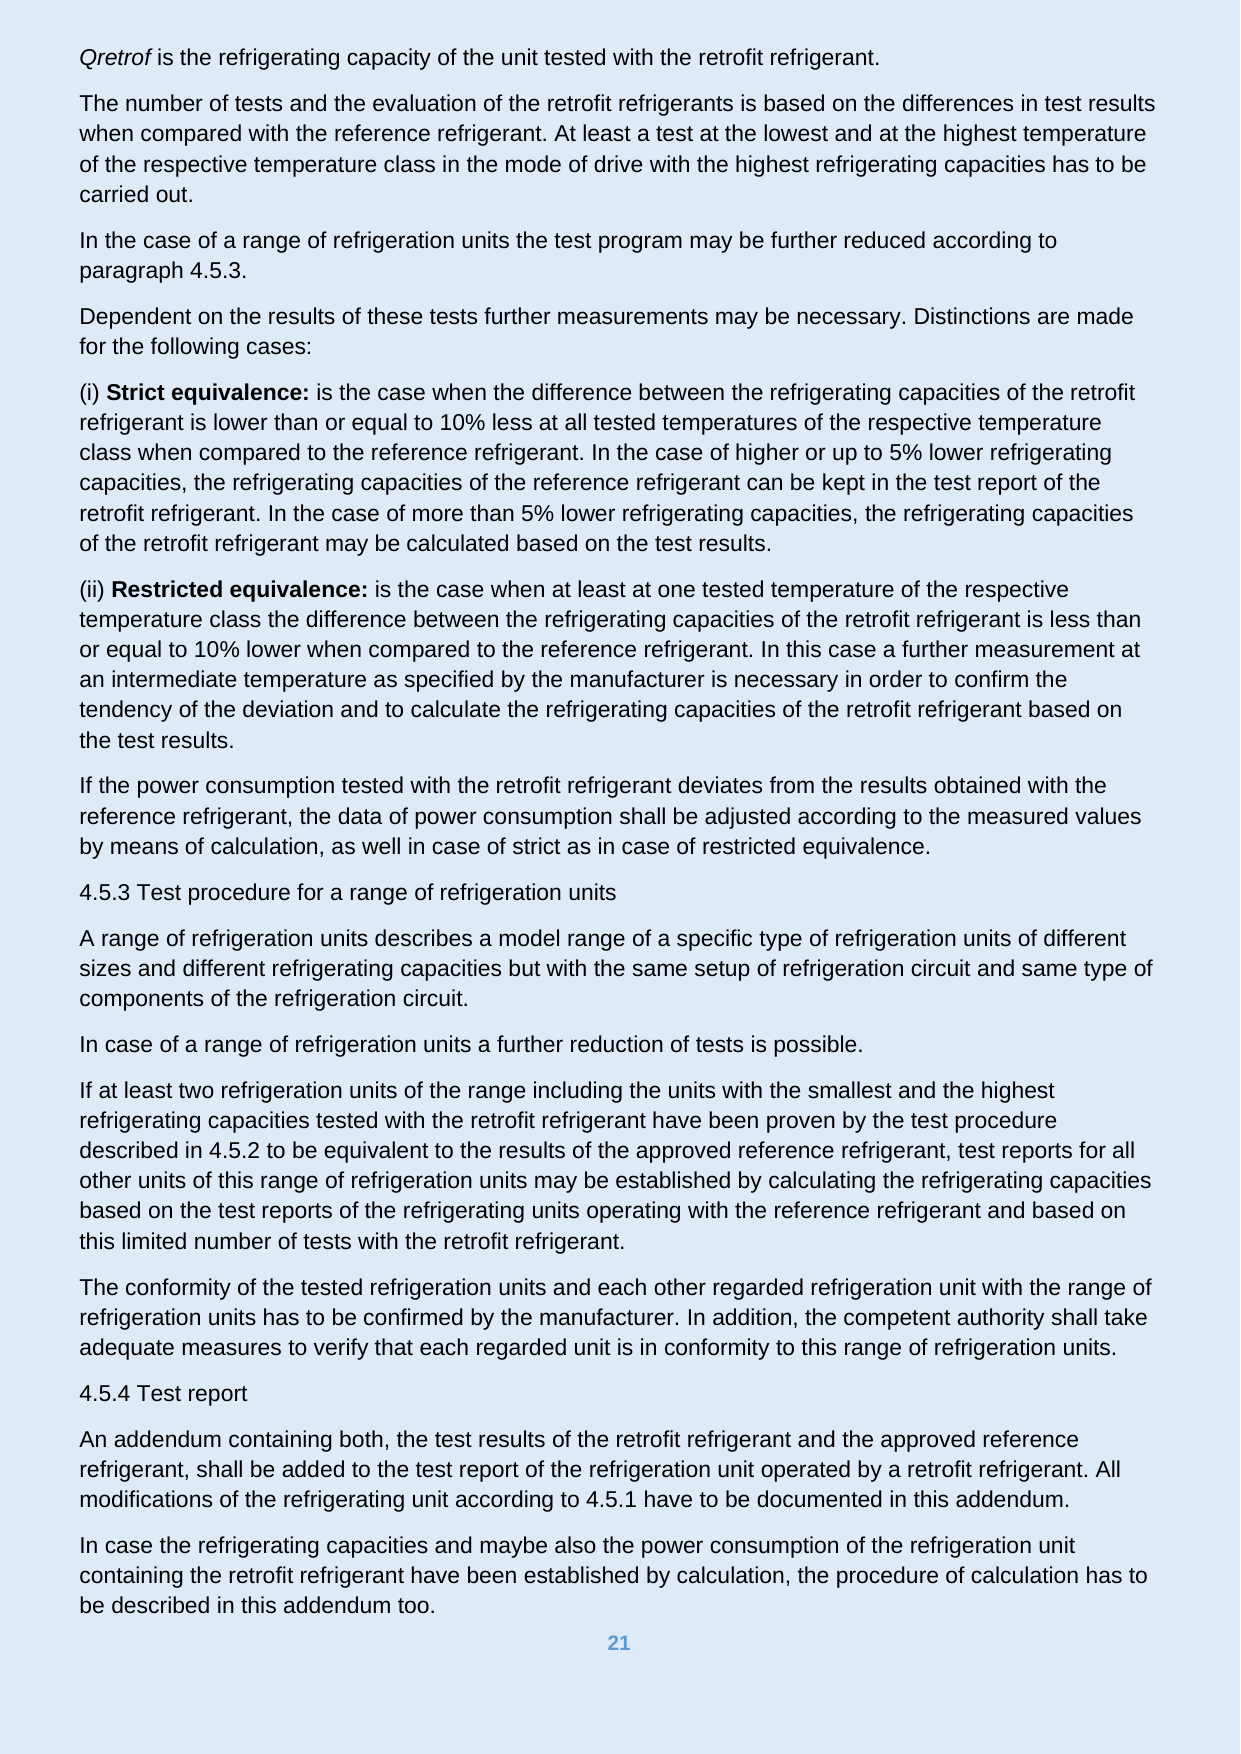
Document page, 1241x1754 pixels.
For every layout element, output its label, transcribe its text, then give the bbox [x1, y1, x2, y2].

text Dependent on the results of these tests further measurements may be necessary. Distinctions are made for the following cases: [79, 303, 1159, 359]
text (i) Strict equivalence: is the case when the difference between the refrigerating capacities of the retrofit refrigerant is lower than or equal to 10% less at all tested temperatures of the respective temperature class when compared to the reference refrigerant. In the case of higher or up to 5% lower refrigerating capacities, the refrigerating capacities of the reference refrigerant can be kept in the test report of the retrofit refrigerant. In the case of more than 5% lower refrigerating capacities, the refrigerating capacities of the retrofit refrigerant may be calculated based on the test results. [79, 379, 1159, 556]
text 4.5.3 Test procedure for a range of refrigeration units [79, 879, 1159, 905]
text (ii) Restricted equivalence: is the case when at least at one tested temperature of the respective temperature class the difference between the refrigerating capacities of the retrofit refrigerant is less than or equal to 10% lower when compared to the reference refrigerant. In this case a further measurement at an intermediate temperature as specified by the manufacturer is necessary in order to confirm the tendency of the deviation and to calculate the refrigerating capacities of the retrofit refrigerant based on the test results. [79, 576, 1159, 753]
text Qretrof is the refrigerating capacity of the unit tested with the retrofit refrigerant. [79, 44, 1159, 71]
text 4.5.4 Test report [79, 1380, 1159, 1406]
text In the case of a range of refrigeration units the test program may be further reduced according to paragraph 4.5.3. [79, 227, 1159, 283]
text If at least two refrigeration units of the range including the units with the smallest and the highest refrigerating capacities tested with the retrofit refrigerant have been proven by the test procedure described in 4.5.2 to be equivalent to the results of the approved reference refrigerant, test reports for all other units of this range of refrigeration units may be established by calculating the refrigerating capacities based on the test reports of the refrigerating units operating with the reference refrigerant and based on this limited number of tests with the retrofit refrigerant. [79, 1077, 1159, 1254]
text In case of a range of refrigeration units a further reduction of tests is possible. [79, 1031, 1159, 1057]
text The conformity of the tested refrigeration units and each other regarded refrigeration unit with the range of refrigeration units has to be confirmed by the manufacturer. In addition, the competent authority shall take adequate measures to verify that each regarded unit is in conformity to this range of refrigeration units. [79, 1273, 1159, 1360]
text An addendum containing both, the test results of the retrofit refrigerant and the approved reference refrigerant, shall be added to the test report of the refrigeration unit operated by a retrofit refrigerant. All modifications of the refrigerating unit according to 4.5.1 have to be documented in this addendum. [79, 1426, 1159, 1512]
text In case the refrigerating capacities and maybe also the power consumption of the refrigeration unit containing the retrofit refrigerant have been established by calculation, the procedure of calculation has to be described in this addendum too. [79, 1532, 1159, 1619]
text The number of tests and the evaluation of the retrofit refrigerants is based on the differences in test results when compared with the reference refrigerant. At least a test at the lowest and at the highest temperature of the respective temperature class in the mode of drive with the highest refrigerating capacities has to be carried out. [79, 90, 1159, 207]
text If the power consumption tested with the retrofit refrigerant deviates from the results obtained with the reference refrigerant, the data of power consumption shall be adjusted according to the measured values by means of calculation, as well in case of strict as in case of restricted equivalence. [79, 772, 1159, 859]
text A range of refrigeration units describes a model range of a specific type of refrigeration units of different sizes and different refrigerating capacities but with the same setup of refrigeration circuit and same type of components of the refrigeration circuit. [79, 924, 1159, 1011]
